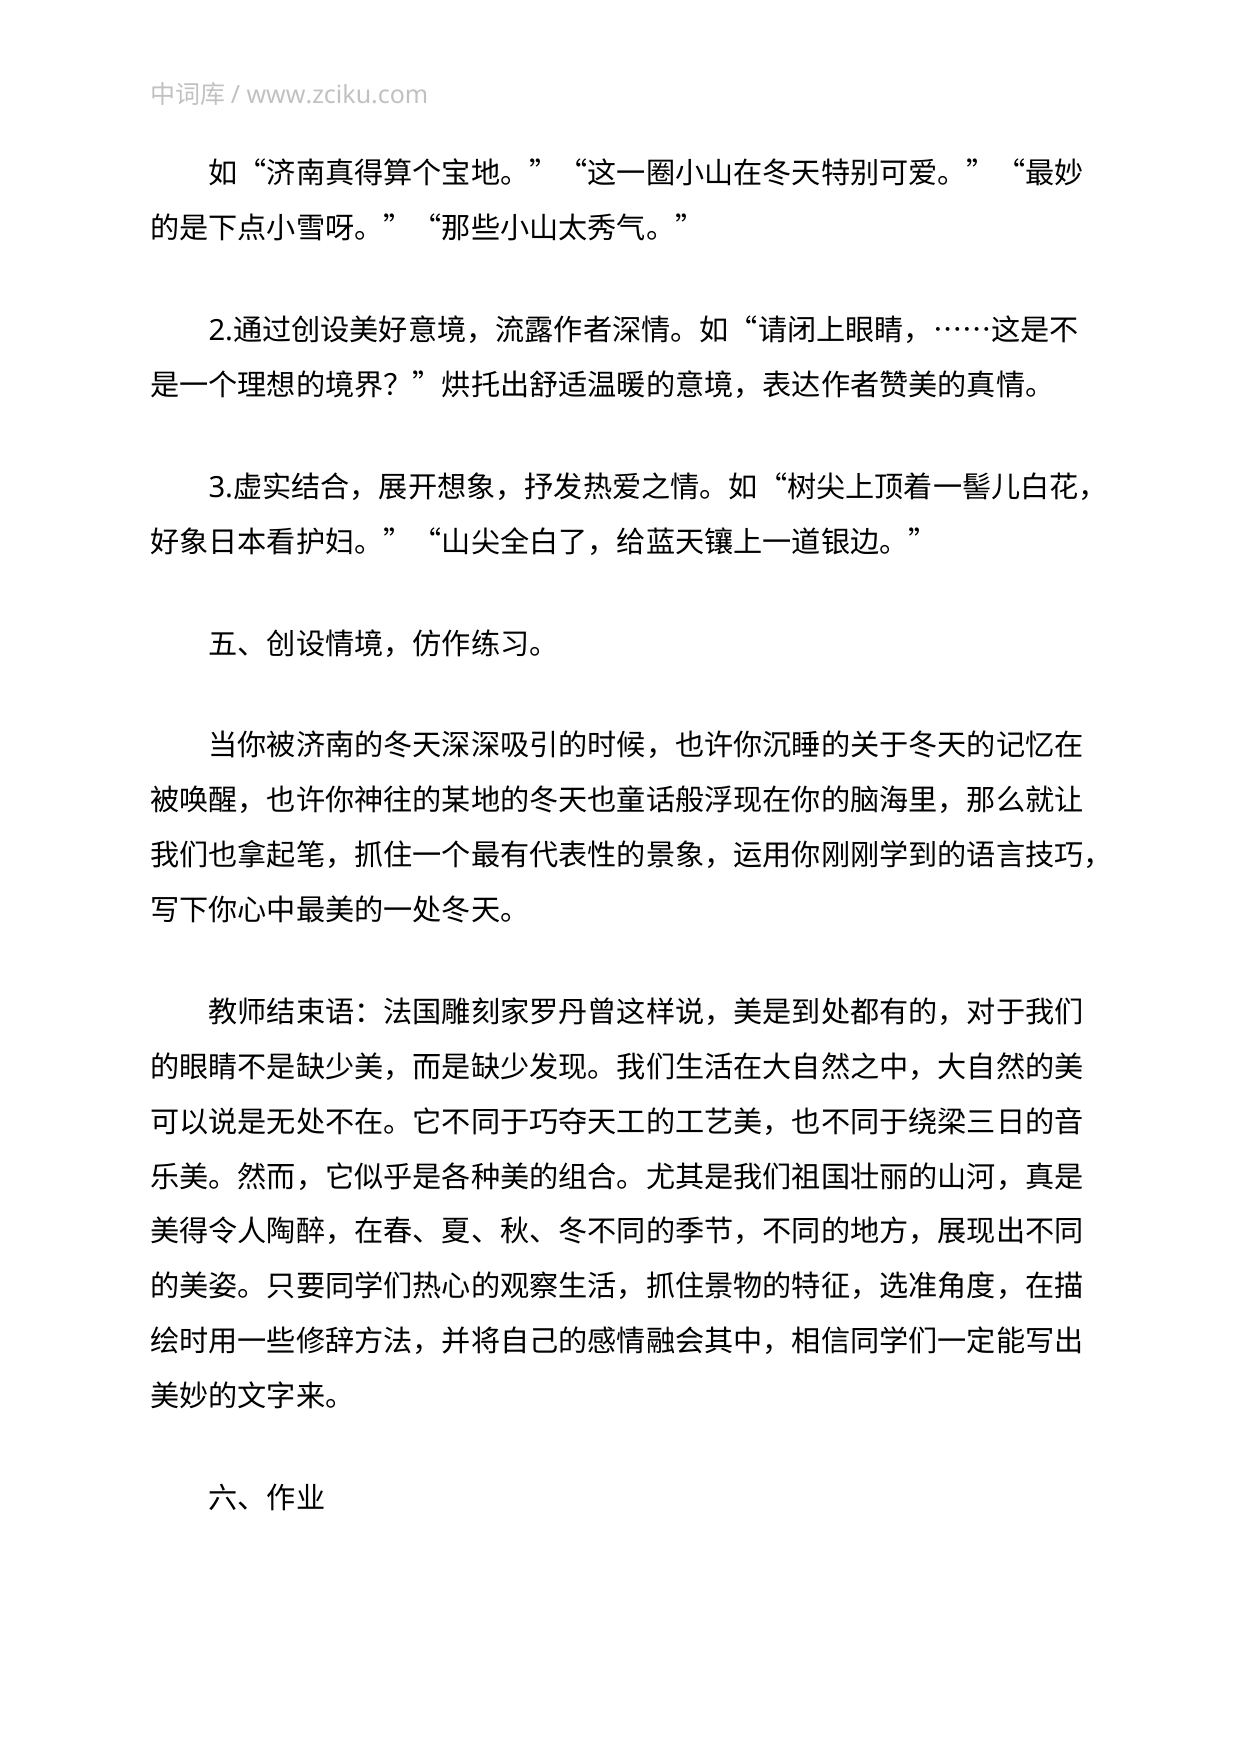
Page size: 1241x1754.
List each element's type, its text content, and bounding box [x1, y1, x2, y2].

text 五、创设情境，仿作练习。 [150, 620, 1090, 662]
text 六、作业 [150, 1474, 1090, 1517]
text 2.通过创设美好意境，流露作者深情。如“请闭上眼睛，……这是不是一个理想的境界？”烘托出舒适温暖的意境，表达作者赞美的真情。 [150, 307, 1090, 404]
text 当你被济南的冬天深深吸引的时候，也许你沉睡的关于冬天的记忆在被唤醒，也许你神往的某地的冬天也童话般浮现在你的脑海里，那么就让我们也拿起笔，抓住一个最有代表性的景象，运用你刚刚学到的语言技巧，写下你心中最美的一处冬天。 [150, 722, 1090, 929]
text 如“济南真得算个宝地。”“这一圈小山在冬天特别可爱。”“最妙的是下点小雪呀。”“那些小山太秀气。” [150, 150, 1090, 247]
text 教师结束语：法国雕刻家罗丹曾这样说，美是到处都有的，对于我们的眼睛不是缺少美，而是缺少发现。我们生活在大自然之中，大自然的美可以说是无处不在。它不同于巧夺天工的工艺美，也不同于绕梁三日的音乐美。然而，它似乎是各种美的组合。尤其是我们祖国壮丽的山河，真是美得令人陶醉，在春、夏、秋、冬不同的季节，不同的地方，展现出不同的美姿。只要同学们热心的观察生活，抓住景物的特征，选准角度，在描绘时用一些修辞方法，并将自己的感情融会其中，相信同学们一定能写出美妙的文字来。 [150, 988, 1090, 1415]
text 3.虚实结合，展开想象，抒发热爱之情。如“树尖上顶着一髻儿白花，好象日本看护妇。”“山尖全白了，给蓝天镶上一道银边。” [150, 463, 1090, 561]
